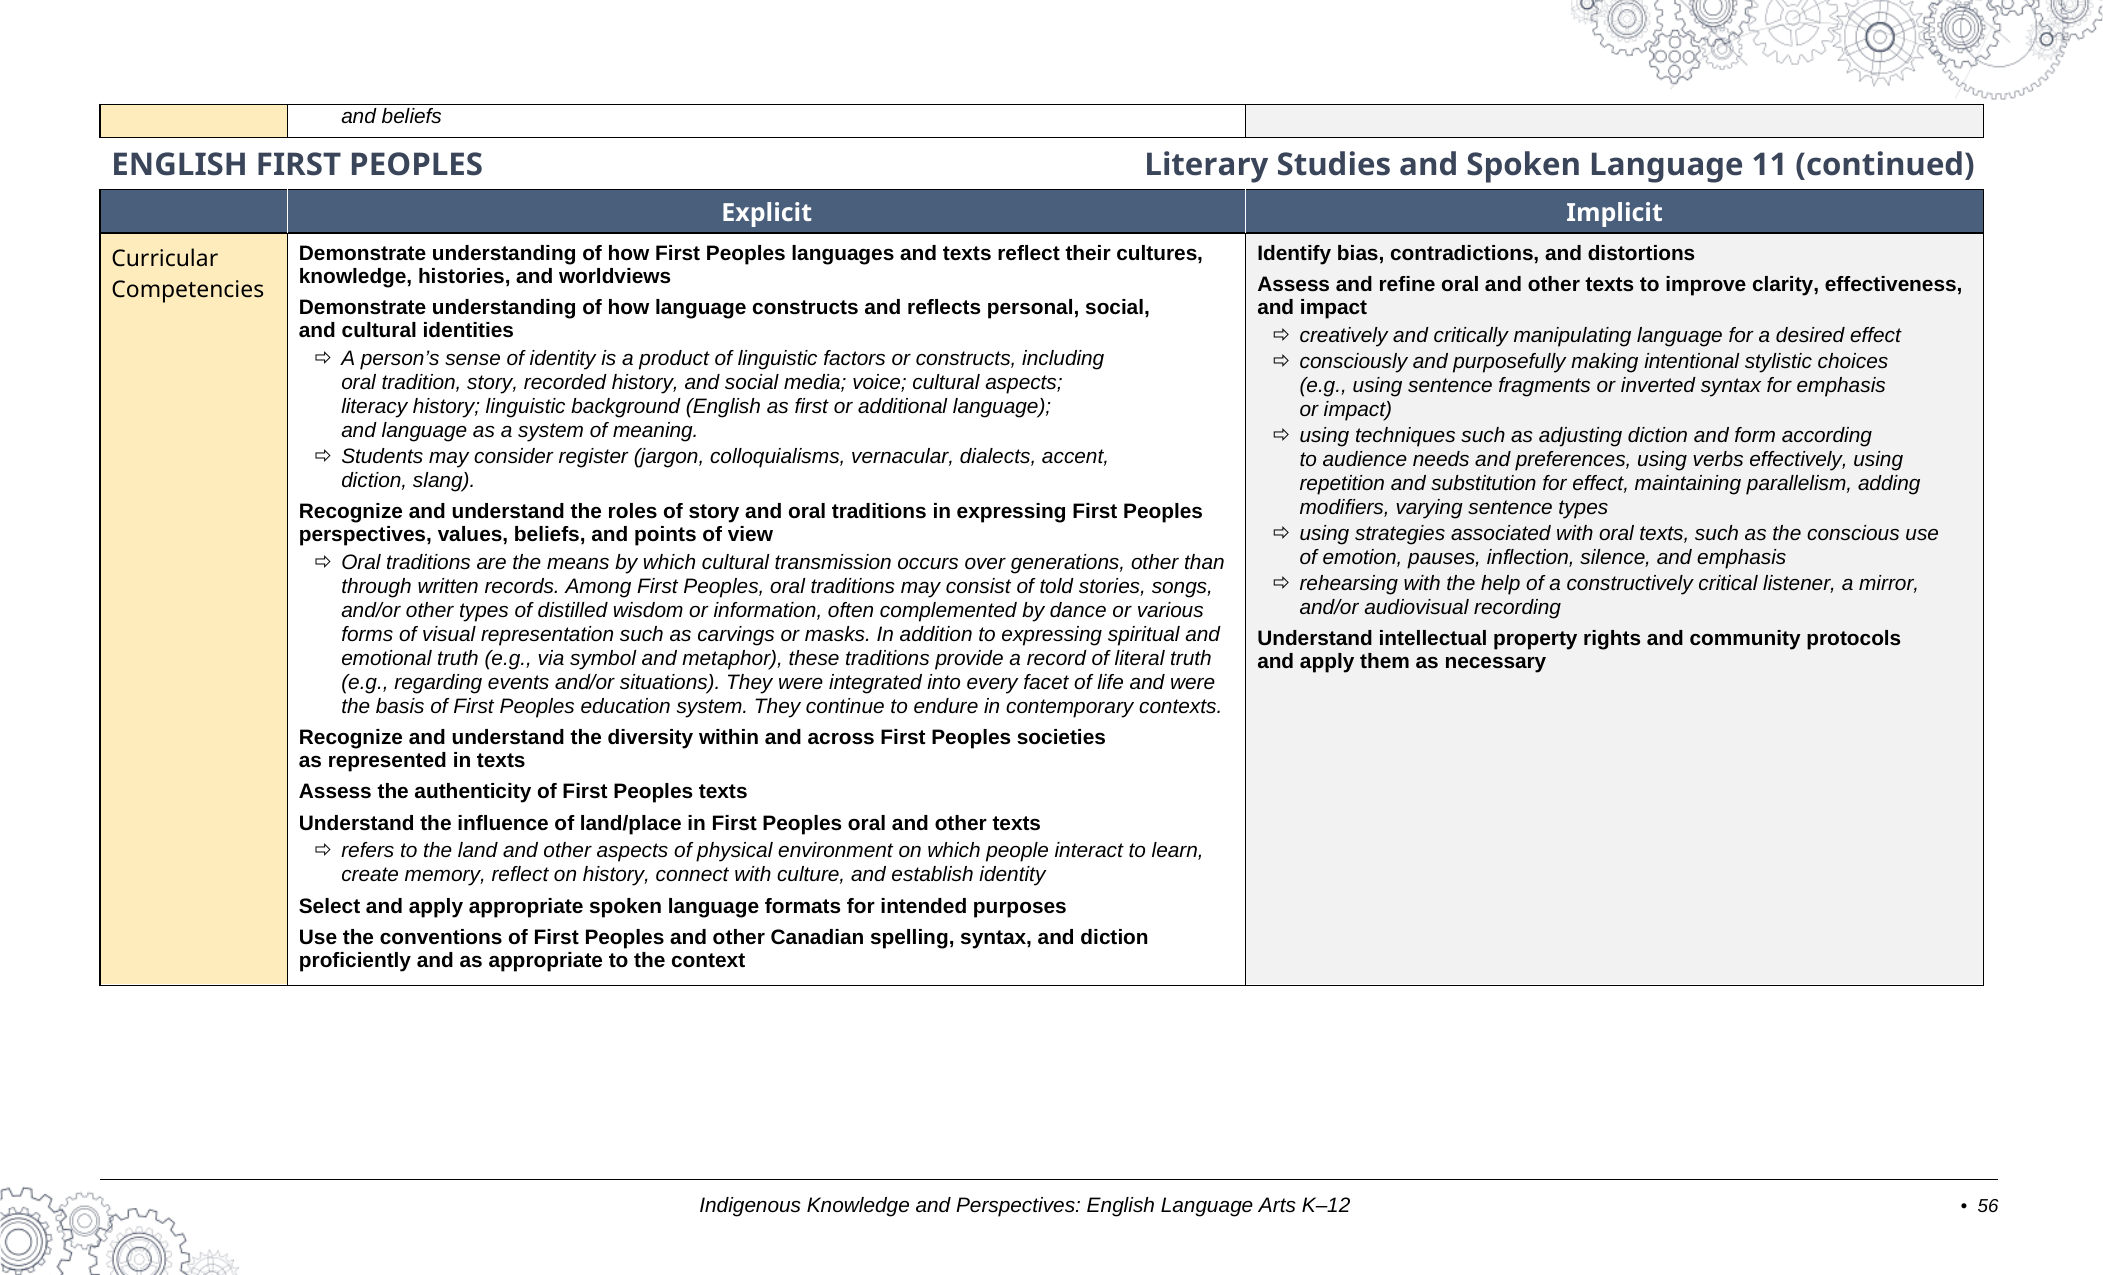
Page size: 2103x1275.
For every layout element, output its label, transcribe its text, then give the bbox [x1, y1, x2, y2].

table_cell Demonstrate understanding of how First Peoples languages and texts reflect their cultures, knowledge, histories, and worldviews Demonstrate understanding of how language constructs and reflects personal, social, and cultural identities A person’s sense of identity is a product of linguistic factors or constructs, including oral tradition, story, recorded history, and social media; voice; cultural aspects; literacy history; linguistic background (English as first or additional language); and language as a system of meaning. Students may consider register (jargon, colloquialisms, vernacular, dialects, accent, diction, slang). Recognize and understand the roles of story and oral traditions in expressing First Peoples perspectives, values, beliefs, and points of view Oral traditions are the means by which cultural transmission occurs over generations, other than through written records. Among First Peoples, oral traditions may consist of told stories, songs, and/or other types of distilled wisdom or information, often complemented by dance or various forms of visual representation such as carvings or masks. In addition to expressing spiritual and emotional truth (e.g., via symbol and metaphor), these traditions provide a record of literal truth (e.g., regarding events and/or situations). They were integrated into every facet of life and were the basis of First Peoples education system. They continue to endure in contemporary contexts. Recognize and understand the diversity within and across First Peoples societies as represented in texts Assess the authenticity of First Peoples texts Understand the influence of land/place in First Peoples oral and other texts refers to the land and other aspects of physical environment on which people interact to learn, create memory, reflect on history, connect with culture, and establish identity Select and apply appropriate spoken language formats for intended purposes Use the conventions of First Peoples and other Canadian spelling, syntax, and diction proficiently and as appropriate to the context [288, 234, 1245, 984]
table_cell Big Ideas [101, 105, 287, 137]
table_cell ENGLISH FIRST PEOPLES Literary Studies and Spoken Language 11 (continued) [100, 138, 1983, 189]
table_cell [101, 190, 287, 232]
table_cell [1246, 105, 1983, 137]
table_cell Identify bias, contradictions, and distortions Assess and refine oral and other texts to improve clarity, effectiveness, and impact creatively and critically manipulating language for a desired effect consciously and purposefully making intentional stylistic choices (e.g., using sentence fragments or inverted syntax for emphasis or impact) using techniques such as adjusting diction and form according to audience needs and preferences, using verbs effectively, using repetition and substitution for effect, maintaining parallelism, adding modifiers, varying sentence types using strategies associated with oral texts, such as the conscious use of emotion, pauses, inflection, silence, and emphasis rehearsing with the help of a constructively critical listener, a mirror, and/or audiovisual recording Understand intellectual property rights and community protocols and apply them as necessary [1246, 234, 1983, 984]
table_cell Explicit [288, 190, 1245, 232]
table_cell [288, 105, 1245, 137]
table_cell Curricular Competencies [101, 234, 287, 984]
table_cell Implicit [1246, 190, 1983, 232]
